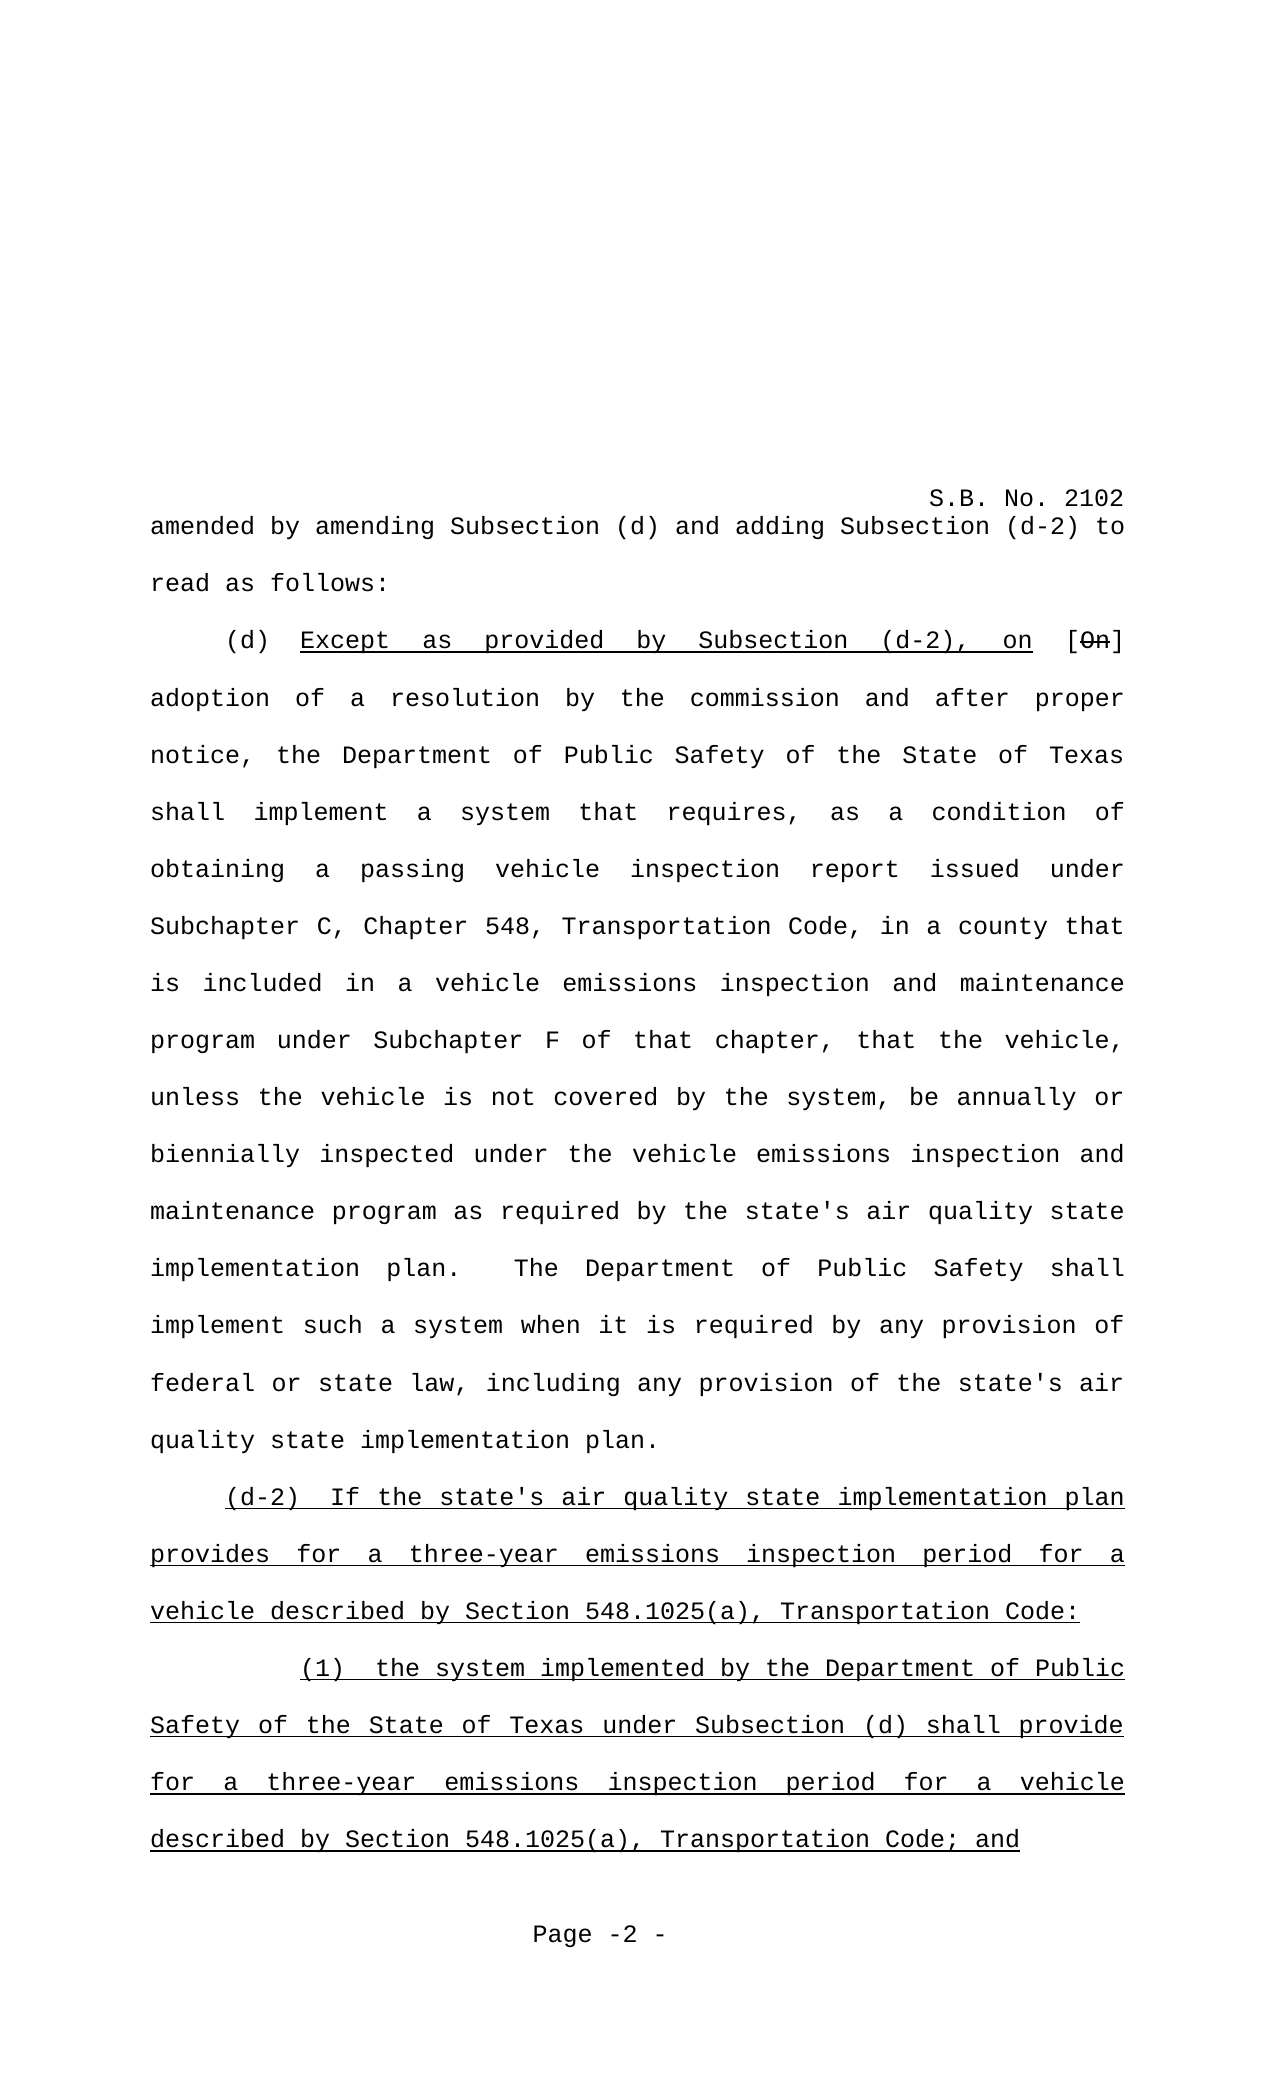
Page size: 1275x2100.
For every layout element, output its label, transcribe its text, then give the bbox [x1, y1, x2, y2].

text (1) the system implemented by the Department of Public Safety of the State of Texas under Subsection (d) shall provide for a three-year emissions inspection period for a vehicle described by Section 548.1025(a), Transportation Code; and [150, 1795, 1125, 1855]
text (d) Except as provided by Subsection (d-2), on [On] adoption of a resolution by the commission and after proper notice, the Department of Public Safety of the State of Texas shall implement a system that requires, as a condition of obtaining a passing vehicle inspection report issued under Subchapter C, Chapter 548, Transportation Code, in a county that is included in a vehicle emissions inspection and maintenance program under Subchapter F of that chapter, that the vehicle, unless the vehicle is not covered by the system, be annually or biennially inspected under the vehicle emissions inspection and maintenance program as required by the state's air quality state implementation plan. The Department of Public Safety shall implement such a system when it is required by any provision of federal or state law, including any provision of the state's air quality state implementation plan. [150, 628, 1125, 1456]
text (d-2) If the state's air quality state implementation plan provides for a three-year emissions inspection period for a vehicle described by Section 548.1025(a), Transportation Code: [150, 1566, 1125, 1627]
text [150, 514, 1125, 599]
text (d-2) If the state's air quality state implementation plan provides for a three-year emissions inspection period for a vehicle described by Section 548.1025(a), Transportation Code: [150, 1484, 1125, 1565]
text (1) the system implemented by the Department of Public Safety of the State of Texas under Subsection (d) shall provide for a three-year emissions inspection period for a vehicle described by Section 548.1025(a), Transportation Code; and [150, 1655, 1125, 1793]
